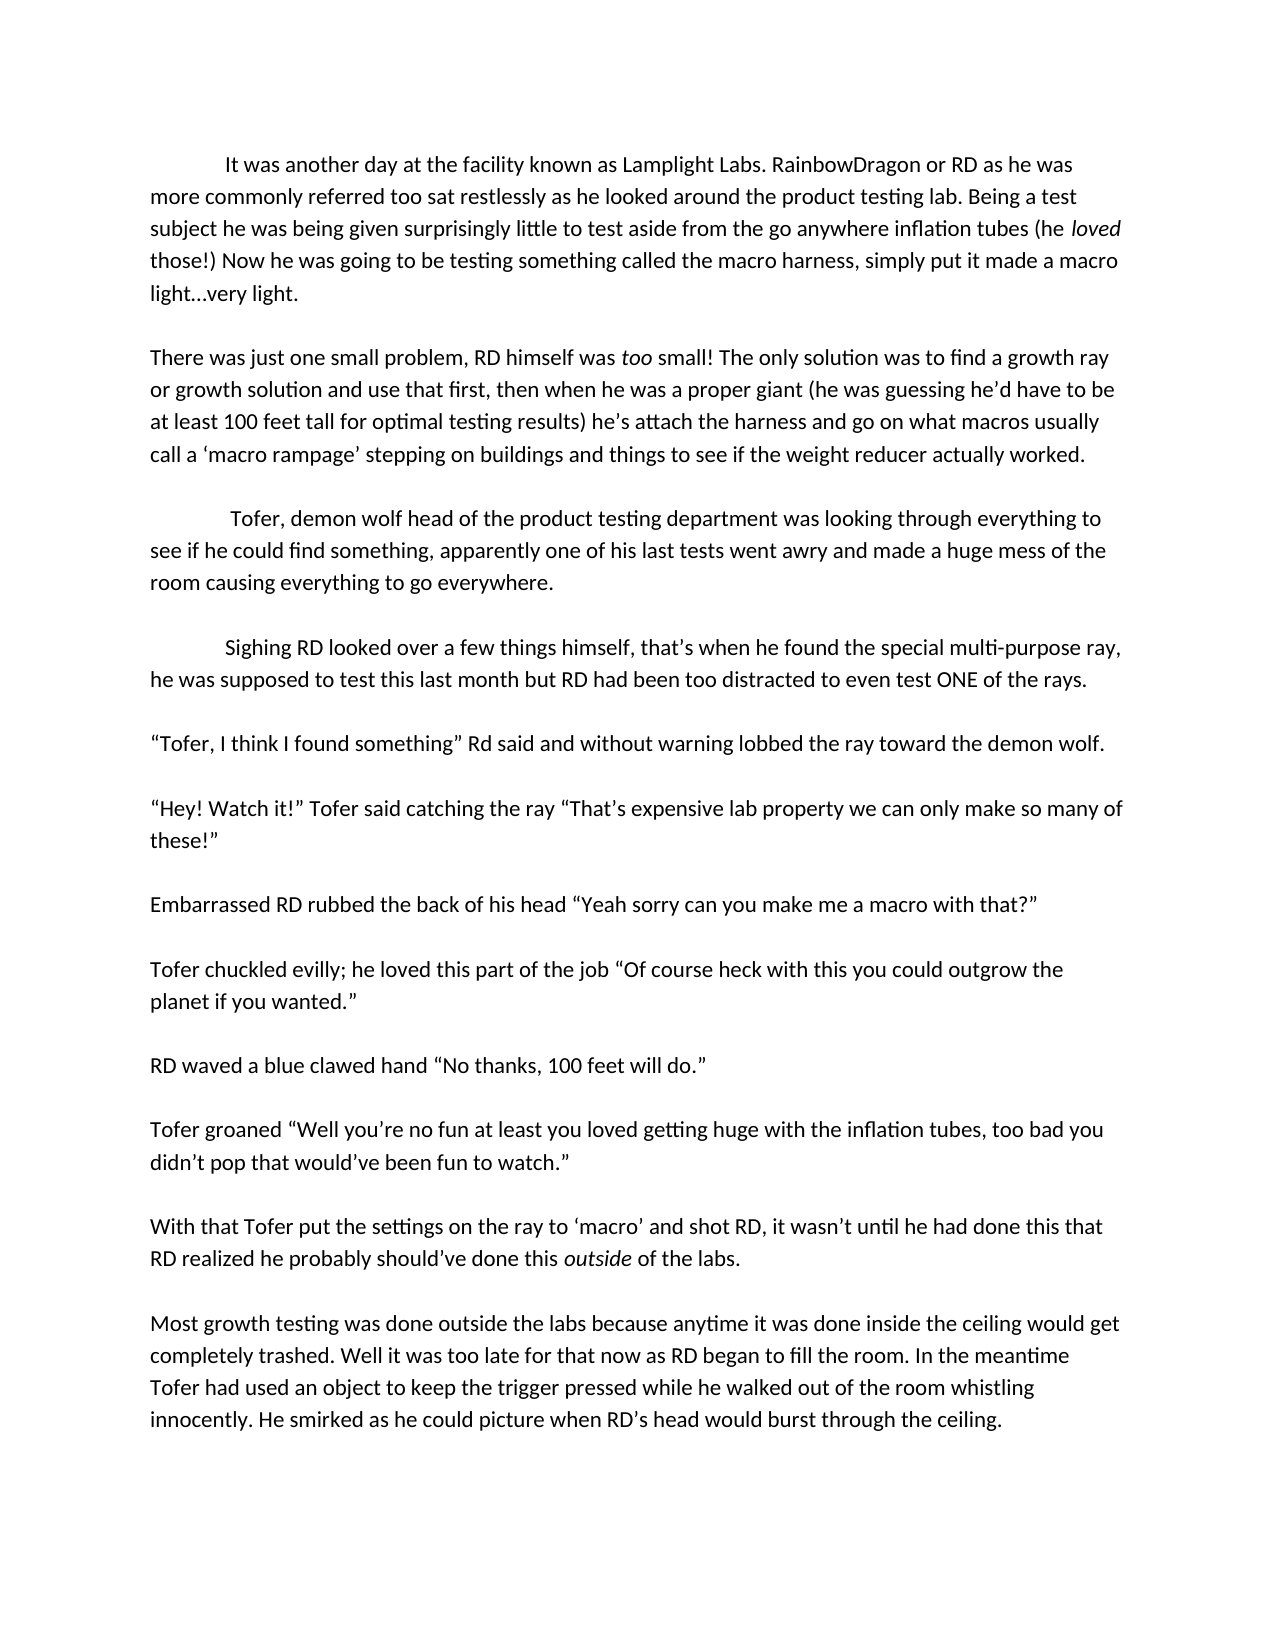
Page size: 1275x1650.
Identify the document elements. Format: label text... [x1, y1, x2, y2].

text Most growth testing was done outside the labs because anytime it was done inside the ceiling would get completely trashed. Well it was too late for that now as RD began to fill the room. In the meantime Tofer had used an object to keep the trigger pressed while he walked out of the room whistling innocently. He smirked as he could picture when RD’s head would burst through the ceiling. [150, 1309, 1125, 1433]
text Sighing RD looked over a few things himself, that’s when he found the special multi-purpose ray, he was supposed to test this last month but RD had been too distracted to even test ONE of the rays. [150, 633, 1125, 693]
text There was just one small problem, RD himself was too small! The only solution was to find a growth ray or growth solution and use that first, then when he was a proper giant (he was guessing he’d have to be at least 100 feet tall for optimal testing results) he’s attach the harness and go on what macros usually call a ‘macro rampage’ stepping on buildings and things to see if the weight reducer actually worked. [150, 343, 1125, 468]
text Tofer, demon wolf head of the product testing department was looking through everything to see if he could find something, apparently one of his last tests went awry and made a huge mess of the room causing everything to go everywhere. [150, 504, 1125, 596]
text Tofer groaned “Well you’re no fun at least you loved getting huge with the inflation tubes, too bad you didn’t pop that would’ve been fun to watch.” [150, 1116, 1125, 1176]
text “Tofer, I think I found something” Rd said and without warning lobbed the ray toward the demon wolf. [150, 729, 1125, 757]
text “Hey! Watch it!” Tofer said catching the ray “That’s expensive lab property we can only make so many of these!” Embarrassed RD rubbed the back of his head “Yeah sorry can you make me a macro with that?” Tofer chuckled evilly; he loved this part of the job “Of course heck with this you could outgrow the planet if you wanted.” RD waved a blue clawed hand “No thanks, 100 feet will do.” [150, 794, 1125, 1079]
text With that Tofer put the settings on the ray to ‘macro’ and shot RD, it wasn’t until he had done this that RD realized he probably should’ve done this outside of the labs. [150, 1180, 1125, 1272]
text It was another day at the facility known as Lamplight Labs. RainbowDragon or RD as he was more commonly referred too sat restlessly as he looked around the product testing lab. Being a test subject he was being given surprisingly little to test aside from the go anywhere inflation tubes (he loved those!) Now he was going to be testing something called the macro harness, simply put it made a macro light…very light. [150, 150, 1125, 307]
